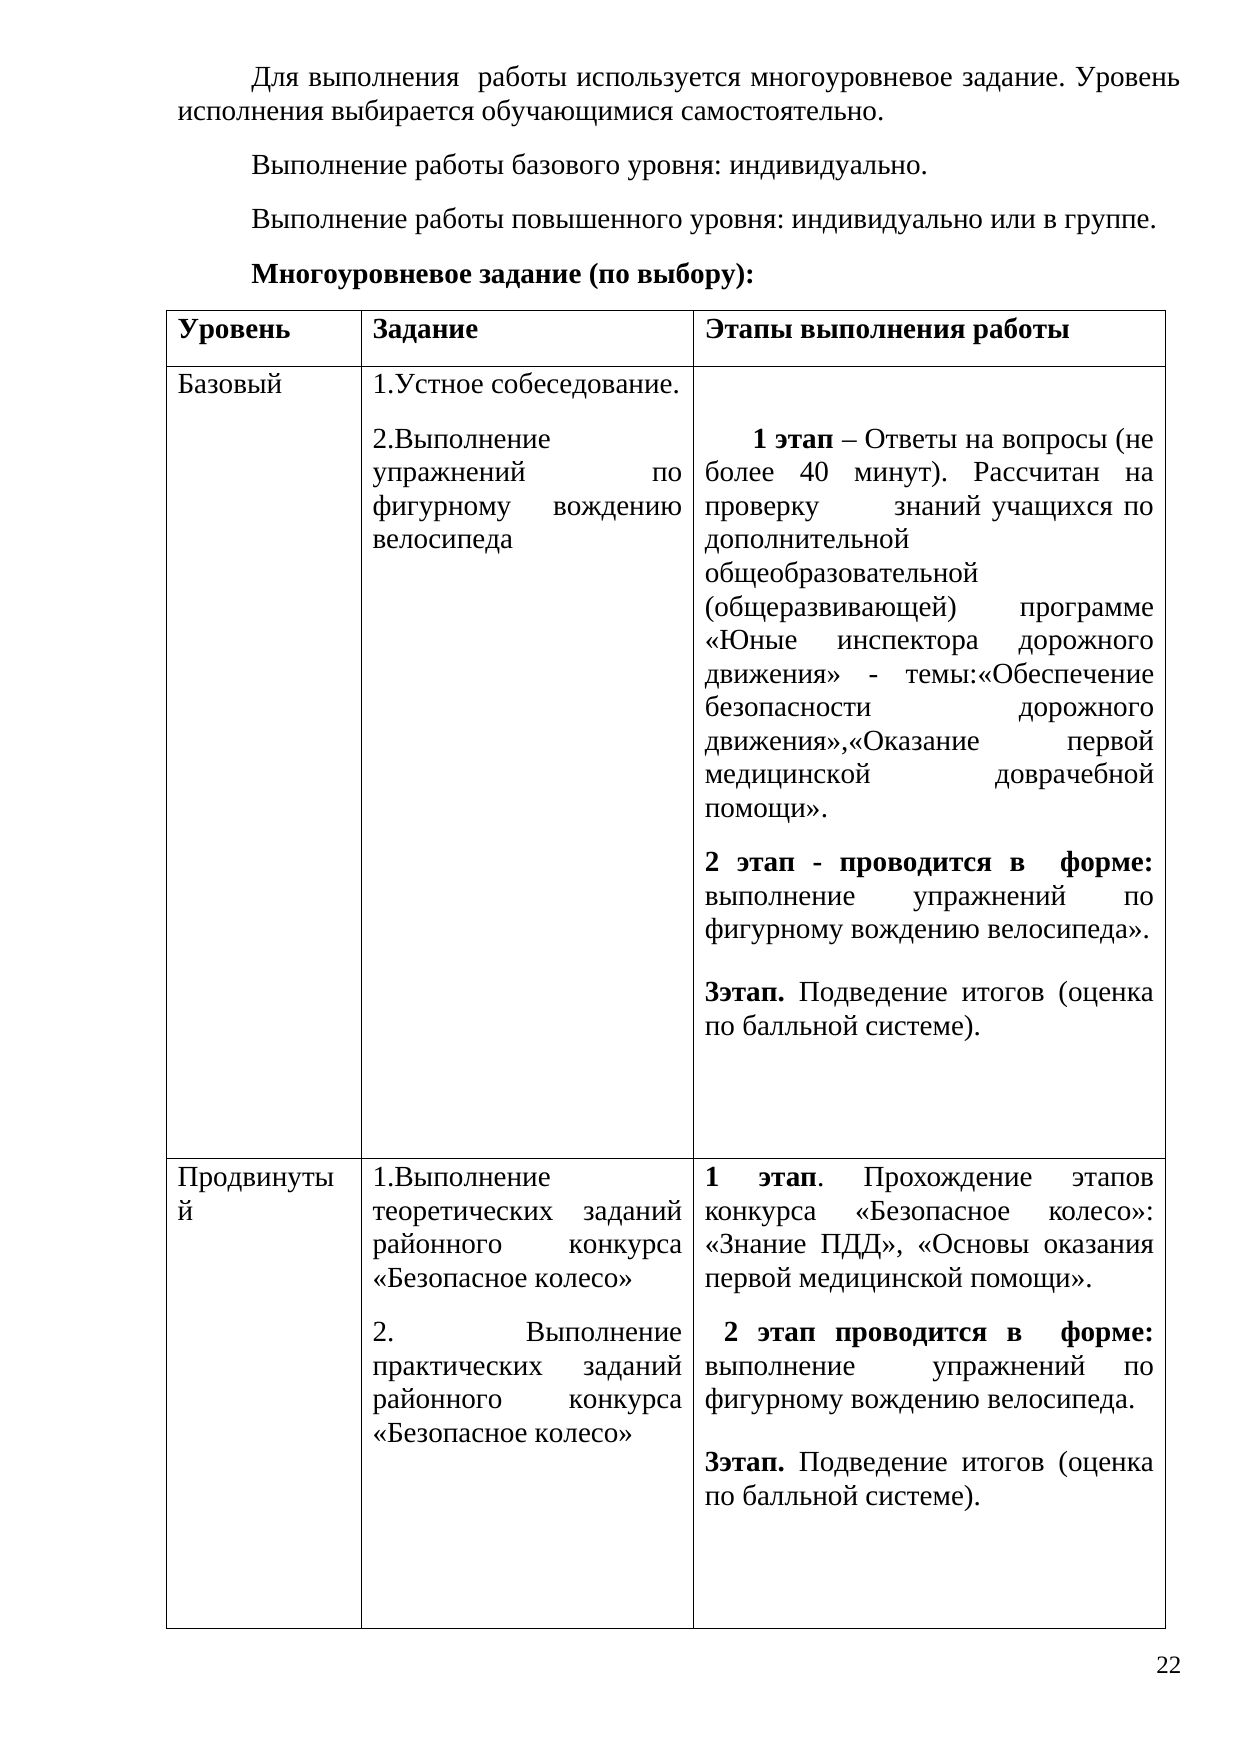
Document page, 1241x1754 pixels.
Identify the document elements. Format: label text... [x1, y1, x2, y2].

text Выполнение работы базового уровня: индивидуально. [177, 147, 1181, 181]
text Для выполнения работы используется многоуровневое задание. Уровень исполнения выбирается обучающимися самостоятельно. [177, 59, 1181, 126]
table_cell Продвинутый [167, 1159, 361, 1628]
table_header Уровень [167, 311, 361, 366]
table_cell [362, 1159, 693, 1628]
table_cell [694, 1159, 1165, 1628]
text Многоуровневое задание (по выбору): [177, 256, 1181, 289]
table_cell 1 этап – Ответы на вопросы (не более 40 минут). Рассчитан на проверку знаний учащихся по дополнительной общеобразовательной (общеразвивающей) программе «Юные инспектора дорожного движения» - темы:«Обеспечение безопасности дорожного движения»,«Оказание первой медицинской доврачебной помощи». 2 этап - проводится в форме: выполнение упражнений по фигурному вождению велосипеда». 3этап. Подведение итогов (оценка по балльной системе). [694, 367, 1165, 1158]
table_header Задание [362, 311, 693, 366]
text Выполнение работы повышенного уровня: индивидуально или в группе. [177, 201, 1181, 235]
table_cell Базовый [167, 367, 361, 1158]
table_cell 1.Устное собеседование. 2.Выполнение упражнений по фигурному вождению велосипеда [362, 367, 693, 1158]
table_header Этапы выполнения работы [694, 311, 1165, 366]
